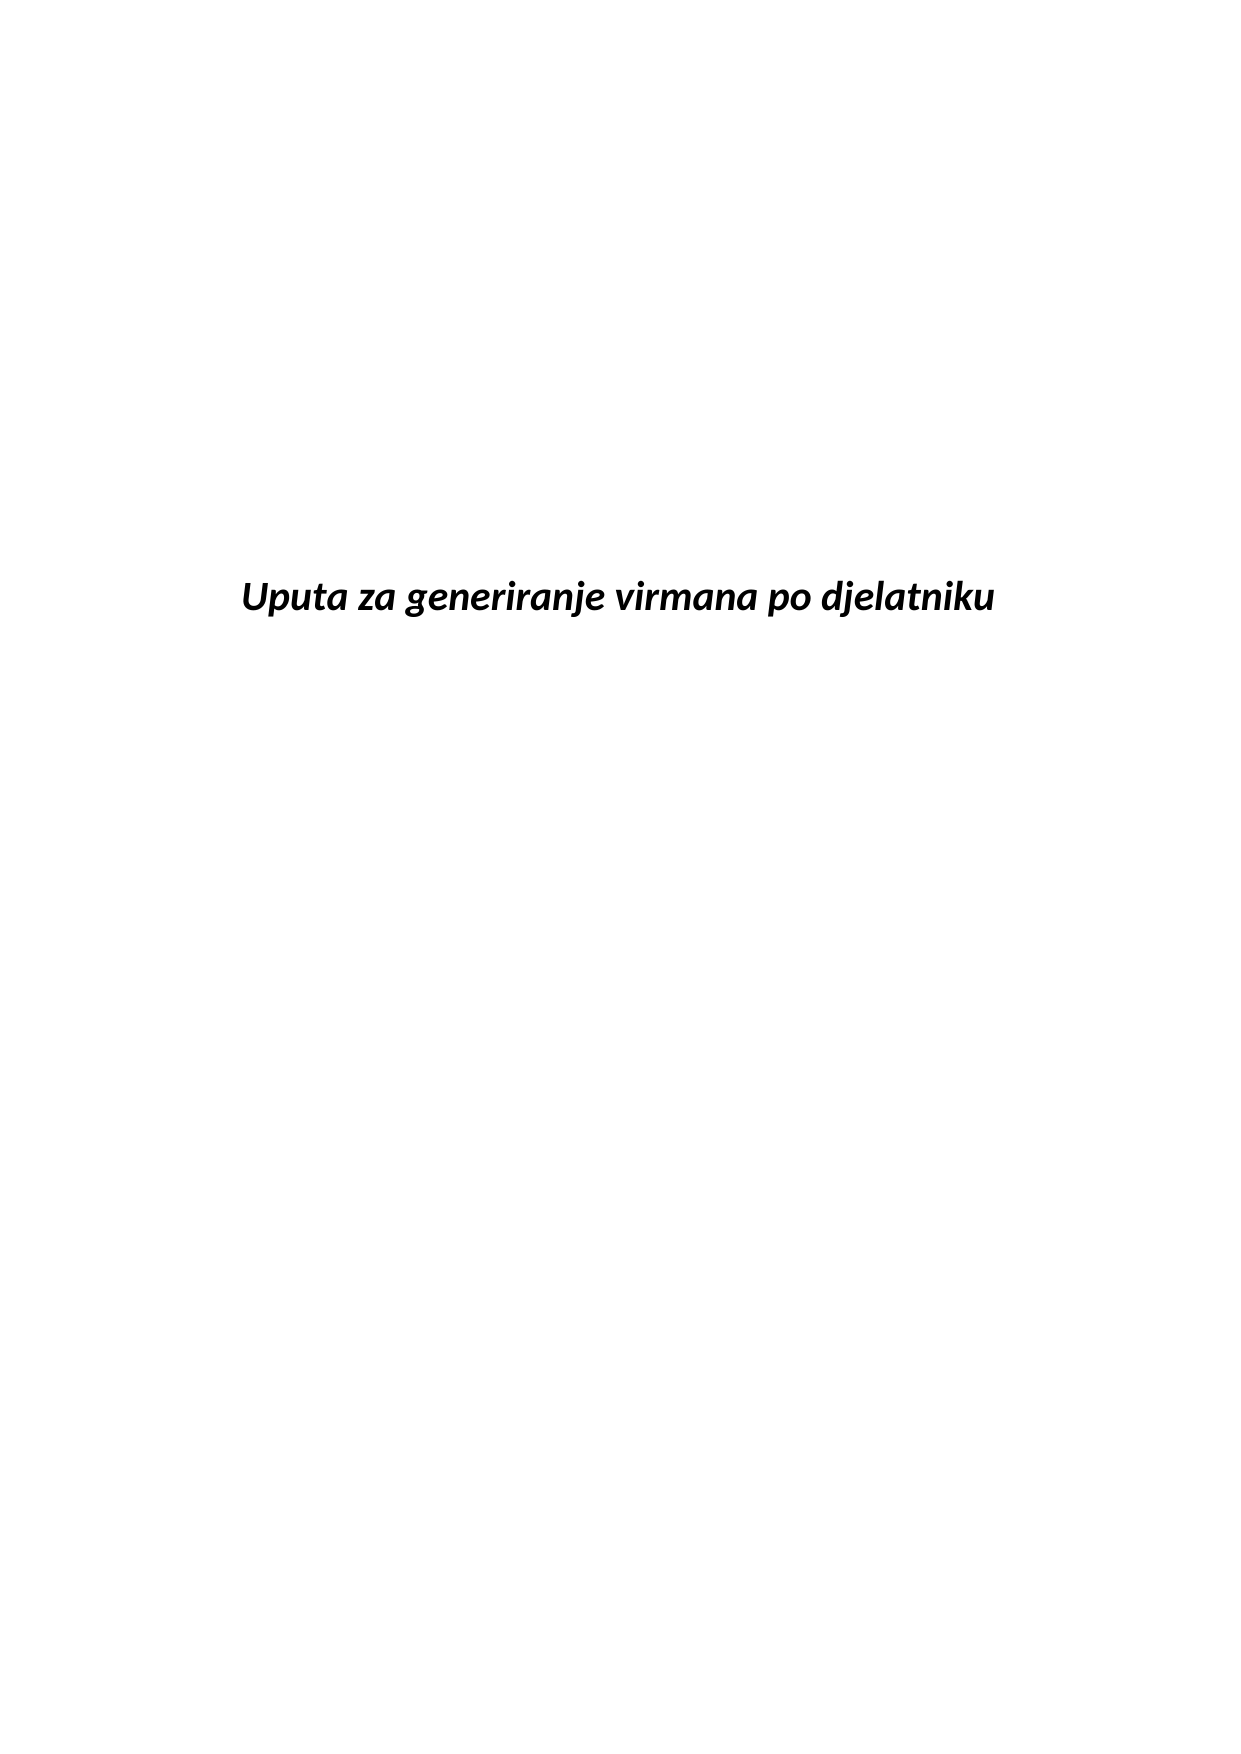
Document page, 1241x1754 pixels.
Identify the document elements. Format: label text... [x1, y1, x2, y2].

text Uputa za generiranje virmana po djelatniku [148, 569, 1093, 620]
